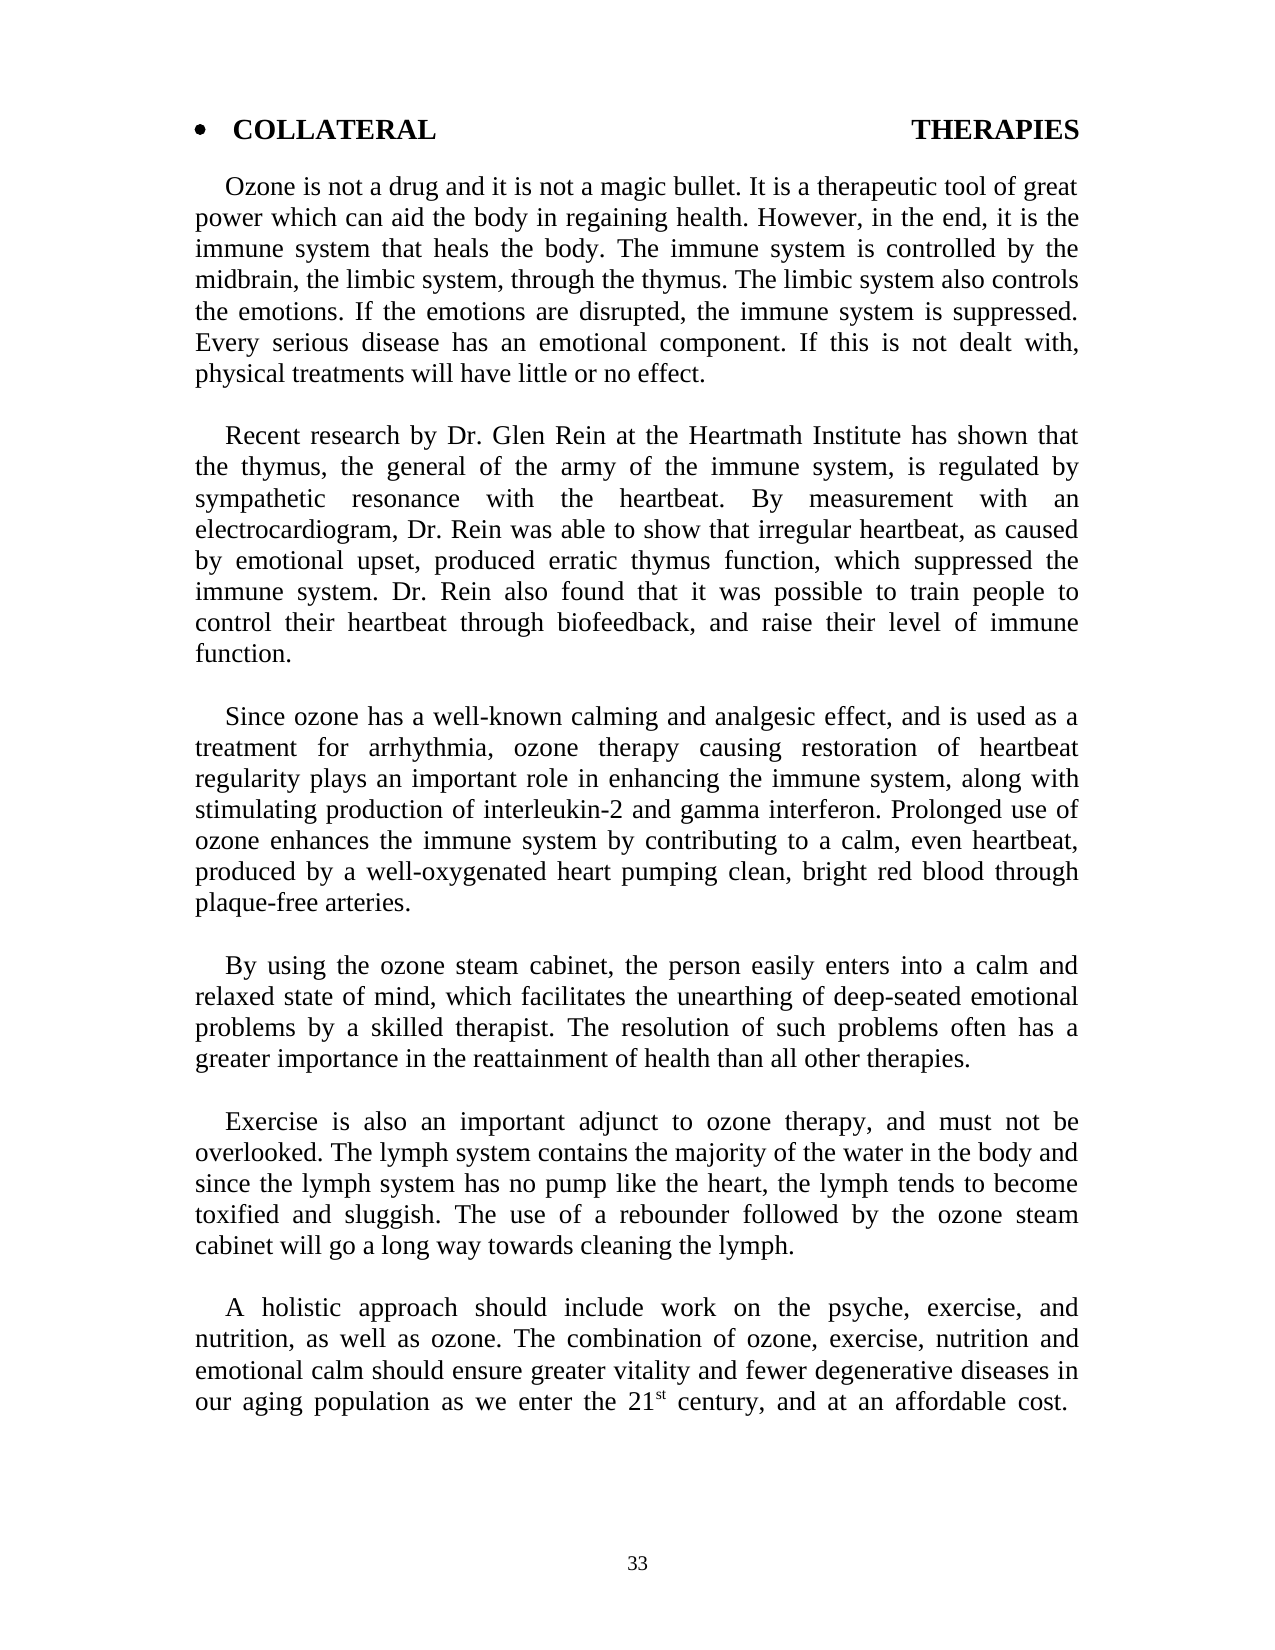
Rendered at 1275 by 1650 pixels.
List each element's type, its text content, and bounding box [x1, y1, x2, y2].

text Ozone is not a drug and it is not a magic bullet. It is a therapeutic tool of great power which can aid the body in regaining health. However, in the end, it is the immune system that heals the body. The immune system is controlled by the midbrain, the limbic system, through the thymus. The limbic system also controls the emotions. If the emotions are disrupted, the immune system is suppressed. Every serious disease has an emotional component. If this is not dealt with, physical treatments will have little or no effect. [195, 170, 1080, 388]
text Exercise is also an important adjunct to ozone therapy, and must not be overlooked. The lymph system contains the majority of the water in the body and since the lymph system has no pump like the heart, the lymph tends to become toxified and sluggish. The use of a rebounder followed by the ozone steam cabinet will go a long way towards cleaning the lymph. [195, 1104, 1080, 1260]
text Recent research by Dr. Glen Rein at the Heartmath Institute has shown that the thymus, the general of the army of the immune system, is regulated by sympathetic resonance with the heartbeat. By measurement with an electrocardiogram, Dr. Rein was able to show that irregular heartbeat, as caused by emotional upset, produced erratic thymus function, which suppressed the immune system. Dr. Rein also found that it was possible to train people to control their heartbeat through biofeedback, and raise their level of immune function. [195, 419, 1080, 668]
text Since ozone has a well-known calming and analgesic effect, and is used as a treatment for arrhythmia, ozone therapy causing restoration of heartbeat regularity plays an important role in enhancing the immune system, along with stimulating production of interleukin-2 and gamma interferon. Prolonged use of ozone enhances the immune system by contributing to a calm, even heartbeat, produced by a well-oxygenated heart pumping clean, bright red blood through plaque-free arteries. [195, 700, 1080, 918]
text A holistic approach should include work on the psyche, exercise, and nutrition, as well as ozone. The combination of ozone, exercise, nutrition and emotional calm should ensure greater vitality and fewer degenerative diseases in our aging population as we enter the 21st century, and at an affordable cost. [195, 1291, 1080, 1440]
text By using the ozone steam cabinet, the person easily enters into a calm and relaxed state of mind, which facilitates the unearthing of deep-seated emotional problems by a skilled therapist. The resolution of such problems often has a greater importance in the reattainment of health than all other therapies. [195, 949, 1080, 1073]
list COLLATERAL THERAPIES [195, 112, 1080, 170]
